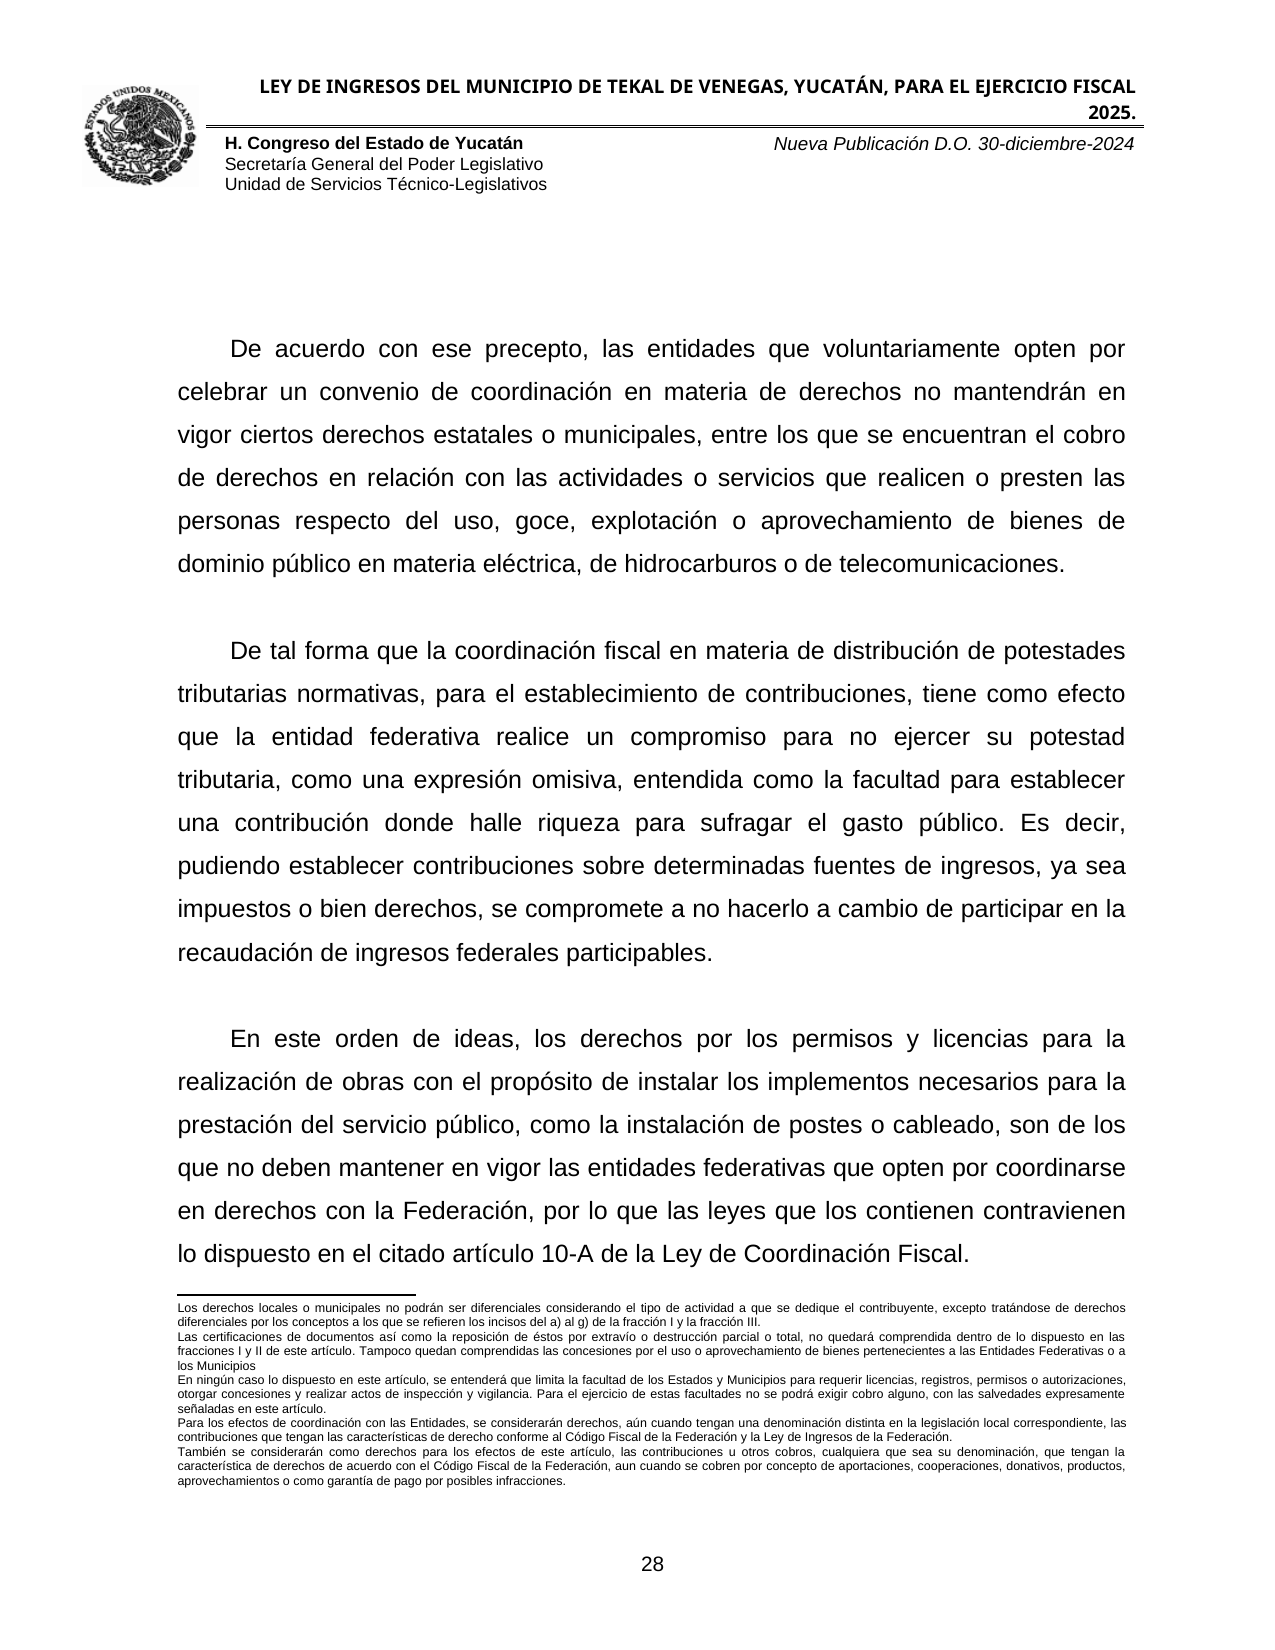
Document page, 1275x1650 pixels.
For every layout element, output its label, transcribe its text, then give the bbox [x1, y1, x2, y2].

text En este orden de ideas, los derechos por los permisos y licencias para la realización de obras con el propósito de instalar los implementos necesarios para la prestación del servicio público, como la instalación de postes o cableado, son de los que no deben mantener en vigor las entidades federativas que opten por coordinarse en derechos con la Federación, por lo que las leyes que los contienen contravienen lo dispuesto en el citado artículo 10-A de la Ley de Coordinación Fiscal. [177, 1024, 1127, 1268]
text De tal forma que la coordinación fiscal en materia de distribución de potestades tributarias normativas, para el establecimiento de contribuciones, tiene como efecto que la entidad federativa realice un compromiso para no ejercer su potestad tributaria, como una expresión omisiva, entendida como la facultad para establecer una contribución donde halle riqueza para sufragar el gasto público. Es decir, pudiendo establecer contribuciones sobre determinadas fuentes de ingresos, ya sea impuestos o bien derechos, se compromete a no hacerlo a cambio de participar en la recaudación de ingresos federales participables. [177, 636, 1127, 966]
text De acuerdo con ese precepto, las entidades que voluntariamente opten por celebrar un convenio de coordinación en materia de derechos no mantendrán en vigor ciertos derechos estatales o municipales, entre los que se encuentran el cobro de derechos en relación con las actividades o servicios que realicen o presten las personas respecto del uso, goce, explotación o aprovechamiento de bienes de dominio público en materia eléctrica, de hidrocarburos o de telecomunicaciones. [177, 334, 1127, 578]
